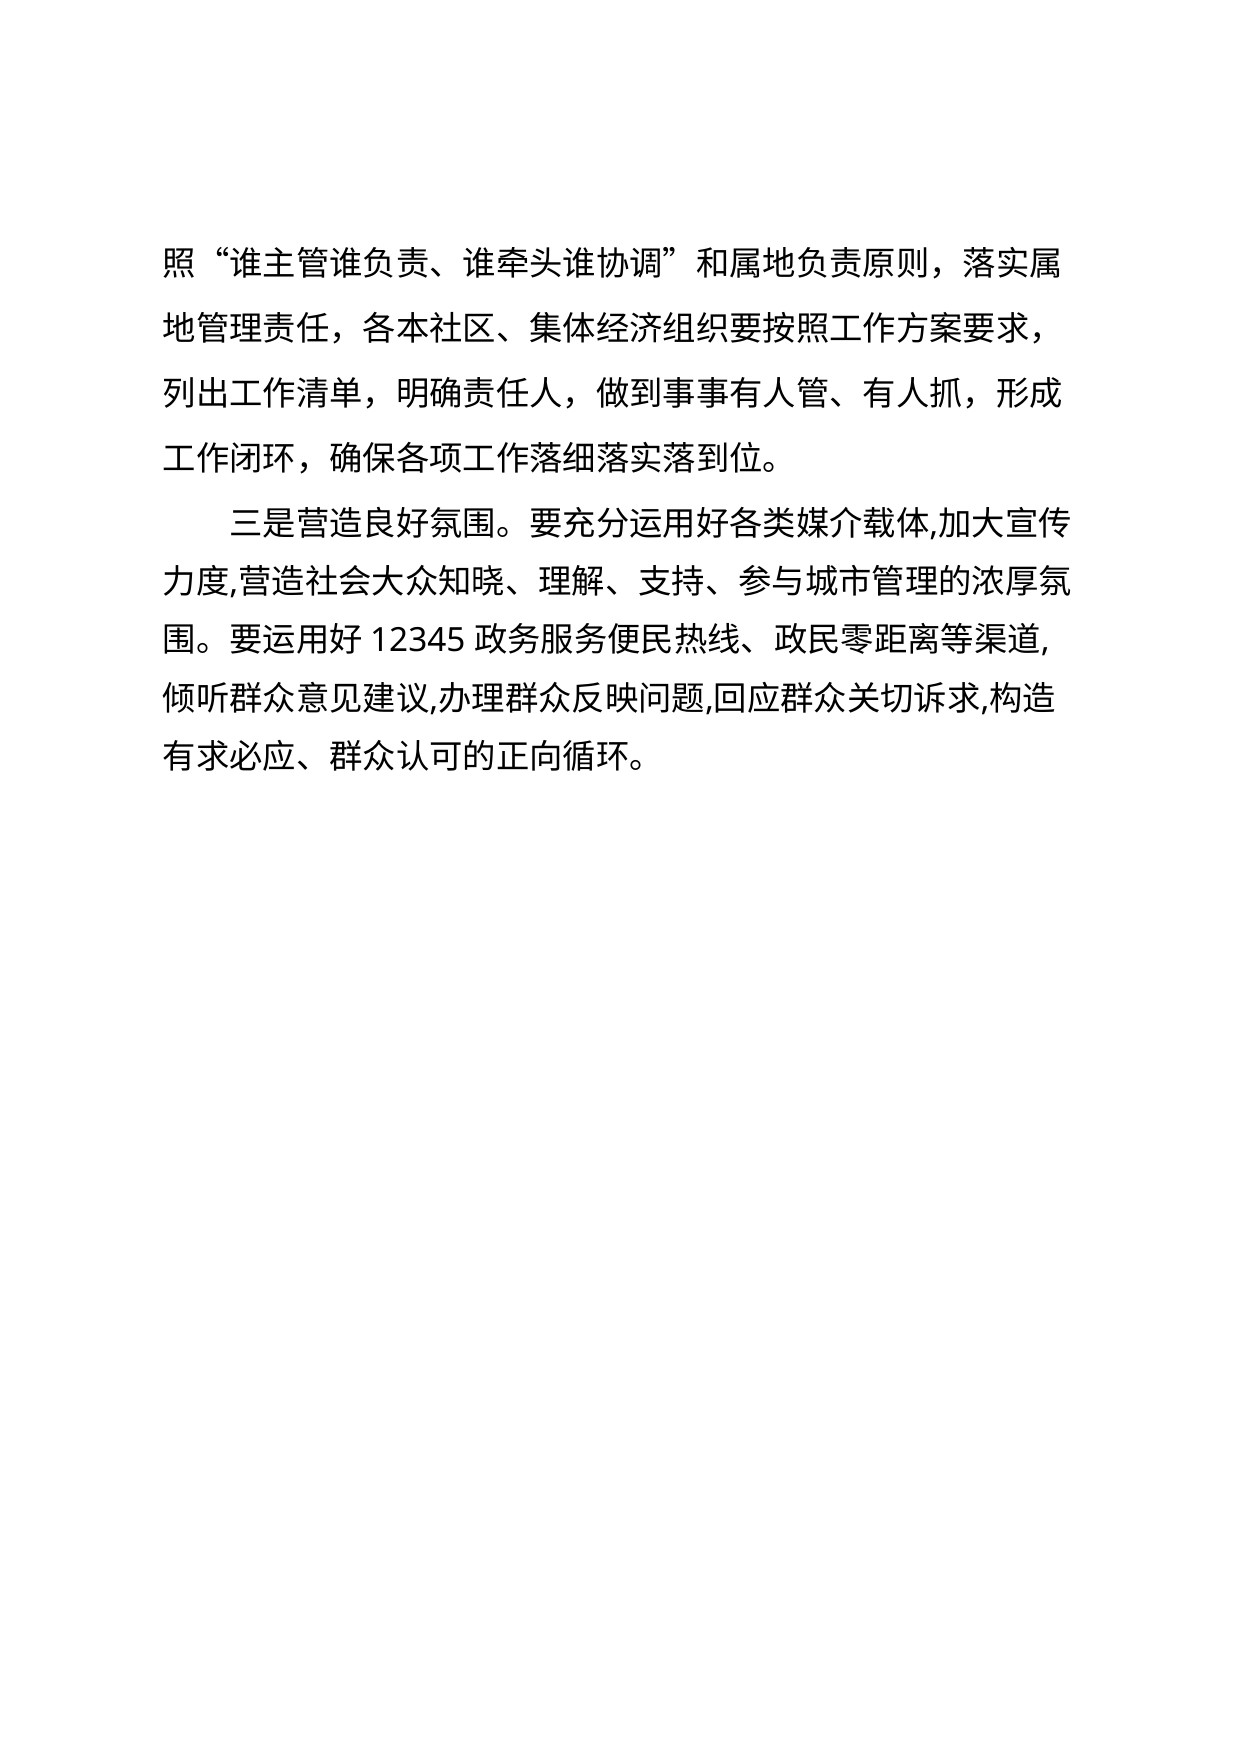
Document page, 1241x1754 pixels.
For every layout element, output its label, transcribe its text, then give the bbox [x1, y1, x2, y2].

text 三是营造良好氛围。要充分运用好各类媒介载体,加大宣传力度,营造社会大众知晓、理解、支持、参与城市管理的浓厚氛围。要运用好 12345 政务服务便民热线、政民零距离等渠道,倾听群众意见建议,办理群众反映问题,回应群众关切诉求,构造有求必应、群众认可的正向循环。 [162, 488, 1078, 838]
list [162, 228, 1078, 488]
